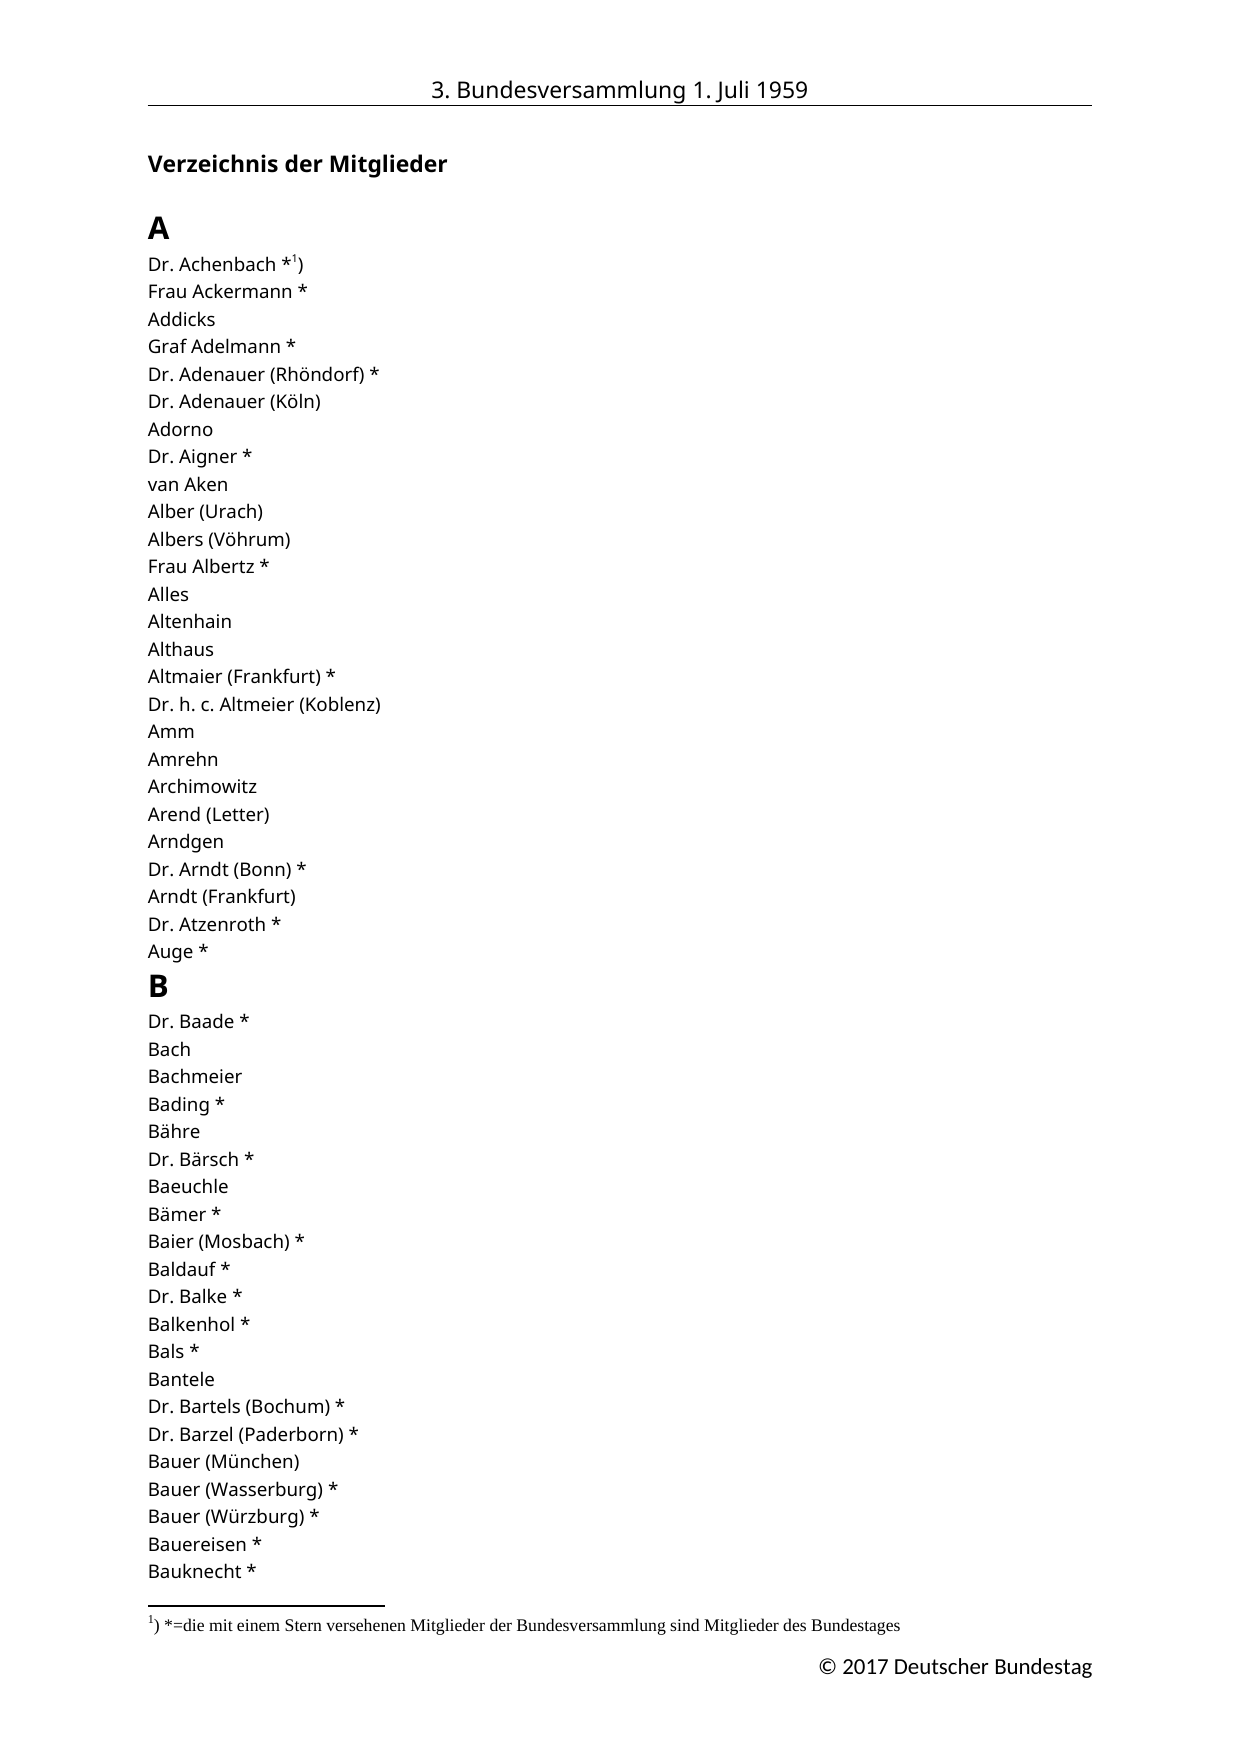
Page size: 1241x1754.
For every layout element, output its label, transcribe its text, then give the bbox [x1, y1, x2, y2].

text Amrehn [148, 744, 1093, 771]
text Dr. Baade * [148, 1007, 1093, 1034]
text Bauknecht * [148, 1557, 1093, 1584]
text Bauer (Wasserburg) * [148, 1474, 1093, 1502]
text Dr. Bärsch * [148, 1144, 1093, 1172]
text Baier (Mosbach) * [148, 1227, 1093, 1254]
text Dr. Barzel (Paderborn) * [148, 1419, 1093, 1447]
text Baldauf * [148, 1254, 1093, 1282]
text Bauer (Würzburg) * [148, 1502, 1093, 1529]
text Frau Ackermann * [148, 276, 1093, 304]
text Albers (Vöhrum) [148, 524, 1093, 551]
text Dr. Aigner * [148, 441, 1093, 469]
text Dr. Adenauer (Köln) [148, 386, 1093, 414]
text Dr. Arndt (Bonn) * [148, 854, 1093, 881]
text Dr. Adenauer (Rhöndorf) * [148, 359, 1093, 386]
text Alber (Urach) [148, 496, 1093, 524]
text Bauereisen * [148, 1529, 1093, 1557]
text van Aken [148, 469, 1093, 496]
text Adorno [148, 414, 1093, 441]
text Bantele [148, 1364, 1093, 1392]
text Arndgen [148, 826, 1093, 854]
text Altenhain [148, 606, 1093, 634]
text Frau Albertz * [148, 551, 1093, 579]
text Arndt (Frankfurt) [148, 881, 1093, 909]
text Alles [148, 579, 1093, 606]
text A [148, 206, 1093, 249]
text Dr. Bartels (Bochum) * [148, 1392, 1093, 1419]
text Graf Adelmann * [148, 331, 1093, 359]
text Dr. Balke * [148, 1282, 1093, 1309]
text Auge * [148, 936, 1093, 964]
text Bauer (München) [148, 1447, 1093, 1474]
text Verzeichnis der Mitglieder [148, 148, 1093, 179]
text Bämer * [148, 1199, 1093, 1227]
text Baeuchle [148, 1172, 1093, 1199]
text Bals * [148, 1337, 1093, 1364]
text Dr. Achenbach *) [148, 249, 1093, 276]
text Arend (Letter) [148, 799, 1093, 826]
text Addicks [148, 304, 1093, 331]
text Bading * [148, 1089, 1093, 1117]
text Amm [148, 716, 1093, 744]
text Dr. Atzenroth * [148, 909, 1093, 936]
text B [148, 964, 1093, 1007]
text Bach [148, 1034, 1093, 1062]
text Altmaier (Frankfurt) * [148, 661, 1093, 689]
text Balkenhol * [148, 1309, 1093, 1337]
text Bachmeier [148, 1062, 1093, 1089]
text Althaus [148, 634, 1093, 661]
text Dr. h. c. Altmeier (Koblenz) [148, 689, 1093, 716]
text Bähre [148, 1117, 1093, 1144]
text Archimowitz [148, 771, 1093, 799]
